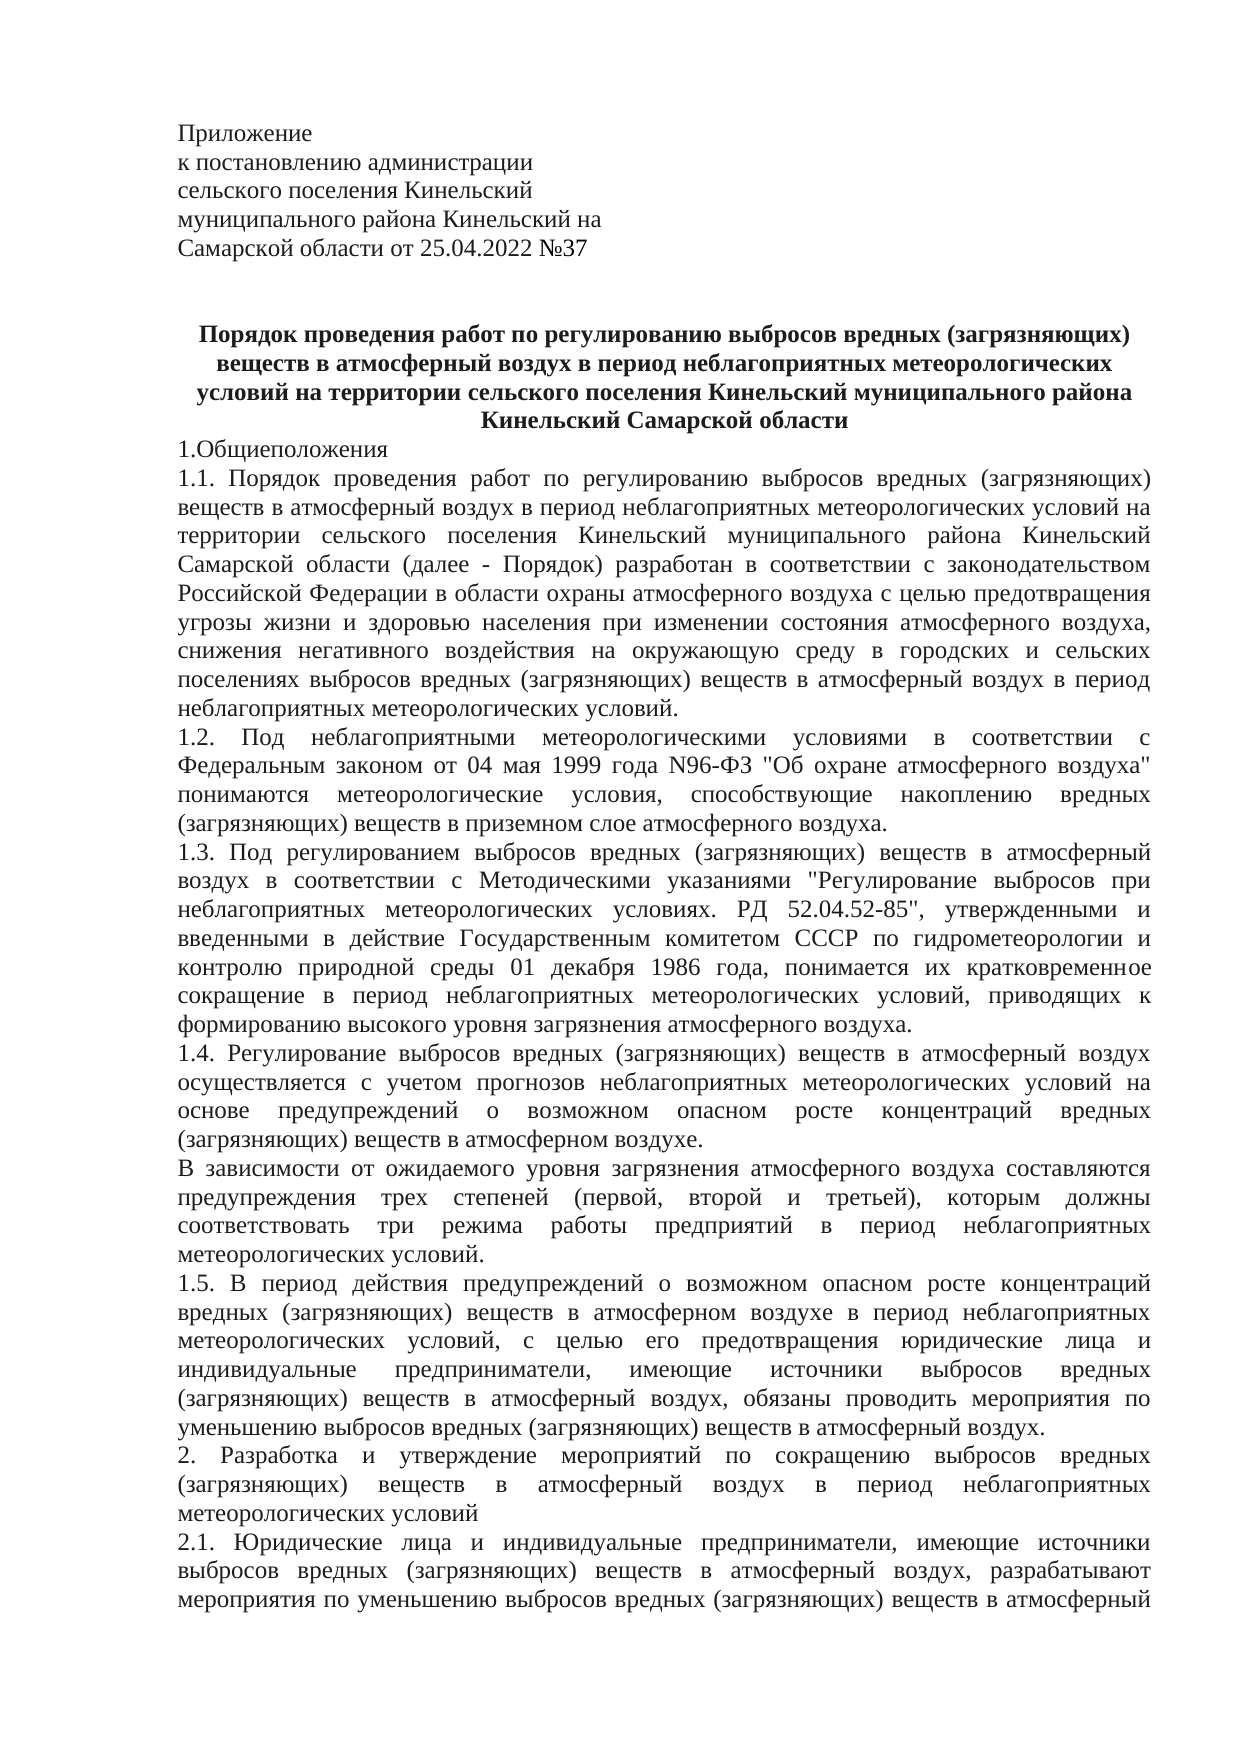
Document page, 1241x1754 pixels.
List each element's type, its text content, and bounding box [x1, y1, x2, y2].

text Порядок проведения работ по регулированию выбросов вредных (загрязняющих) веществ в атмосферный воздух в период неблагоприятных метеорологических условий на территории сельского поселения Кинельский муниципального района Кинельский Самарской области [177, 319, 1152, 434]
text 1.Общиеположения 1.1. Порядок проведения работ по регулированию выбросов вредных (загрязняющих) веществ в атмосферный воздух в период неблагоприятных метеорологических условий на территории сельского поселения Кинельский муниципального района Кинельский Самарской области (далее - Порядок) разработан в соответствии с законодательством Российской Федерации в области охраны атмосферного воздуха с целью предотвращения угрозы жизни и здоровью населения при изменении состояния атмосферного воздуха, снижения негативного воздействия на окружающую среду в городских и сельских поселениях выбросов вредных (загрязняющих) веществ в атмосферный воздух в период неблагоприятных метеорологических условий. [177, 434, 1152, 722]
text 1.2. Под неблагоприятными метеорологическими условиями в соответствии с Федеральным законом от 04 мая 1999 года N96-ФЗ "Об охране атмосферного воздуха" понимаются метеорологические условия, способствующие накоплению вредных (загрязняющих) веществ в приземном слое атмосферного воздуха. [177, 722, 1152, 837]
text В зависимости от ожидаемого уровня загрязнения атмосферного воздуха составляются предупреждения трех степеней (первой, второй и третьей), которым должны соответствовать три режима работы предприятий в период неблагоприятных метеорологических условий. [177, 1153, 1152, 1268]
text 2. Разработка и утверждение мероприятий по сокращению выбросов вредных (загрязняющих) веществ в атмосферный воздух в период неблагоприятных метеорологических условий [177, 1441, 1152, 1527]
text Приложение к постановлению администрации сельского поселения Кинельский муниципального района Кинельский на Самарской области от 25.04.2022 №37 [177, 118, 679, 262]
text 1.3. Под регулированием выбросов вредных (загрязняющих) веществ в атмосферный воздух в соответствии с Методическими указаниями "Регулирование выбросов при неблагоприятных метеорологических условиях. РД 52.04.52-85", утвержденными и введенными в действие Государственным комитетом СССР по гидрометеорологии и контролю природной среды 01 декабря 1986 года, понимается их кратковременное сокращение в период неблагоприятных метеорологических условий, приводящих к формированию высокого уровня загрязнения атмосферного воздуха. [177, 837, 1152, 1038]
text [177, 1527, 1152, 1613]
text 1.4. Регулирование выбросов вредных (загрязняющих) веществ в атмосферный воздух осуществляется с учетом прогнозов неблагоприятных метеорологических условий на основе предупреждений о возможном опасном росте концентраций вредных (загрязняющих) веществ в атмосферном воздухе. [177, 1038, 1152, 1153]
text 1.5. В период действия предупреждений о возможном опасном росте концентраций вредных (загрязняющих) веществ в атмосферном воздухе в период неблагоприятных метеорологических условий, с целью его предотвращения юридические лица и индивидуальные предприниматели, имеющие источники выбросов вредных (загрязняющих) веществ в атмосферный воздух, обязаны проводить мероприятия по уменьшению выбросов вредных (загрязняющих) веществ в атмосферный воздух. [177, 1268, 1152, 1441]
